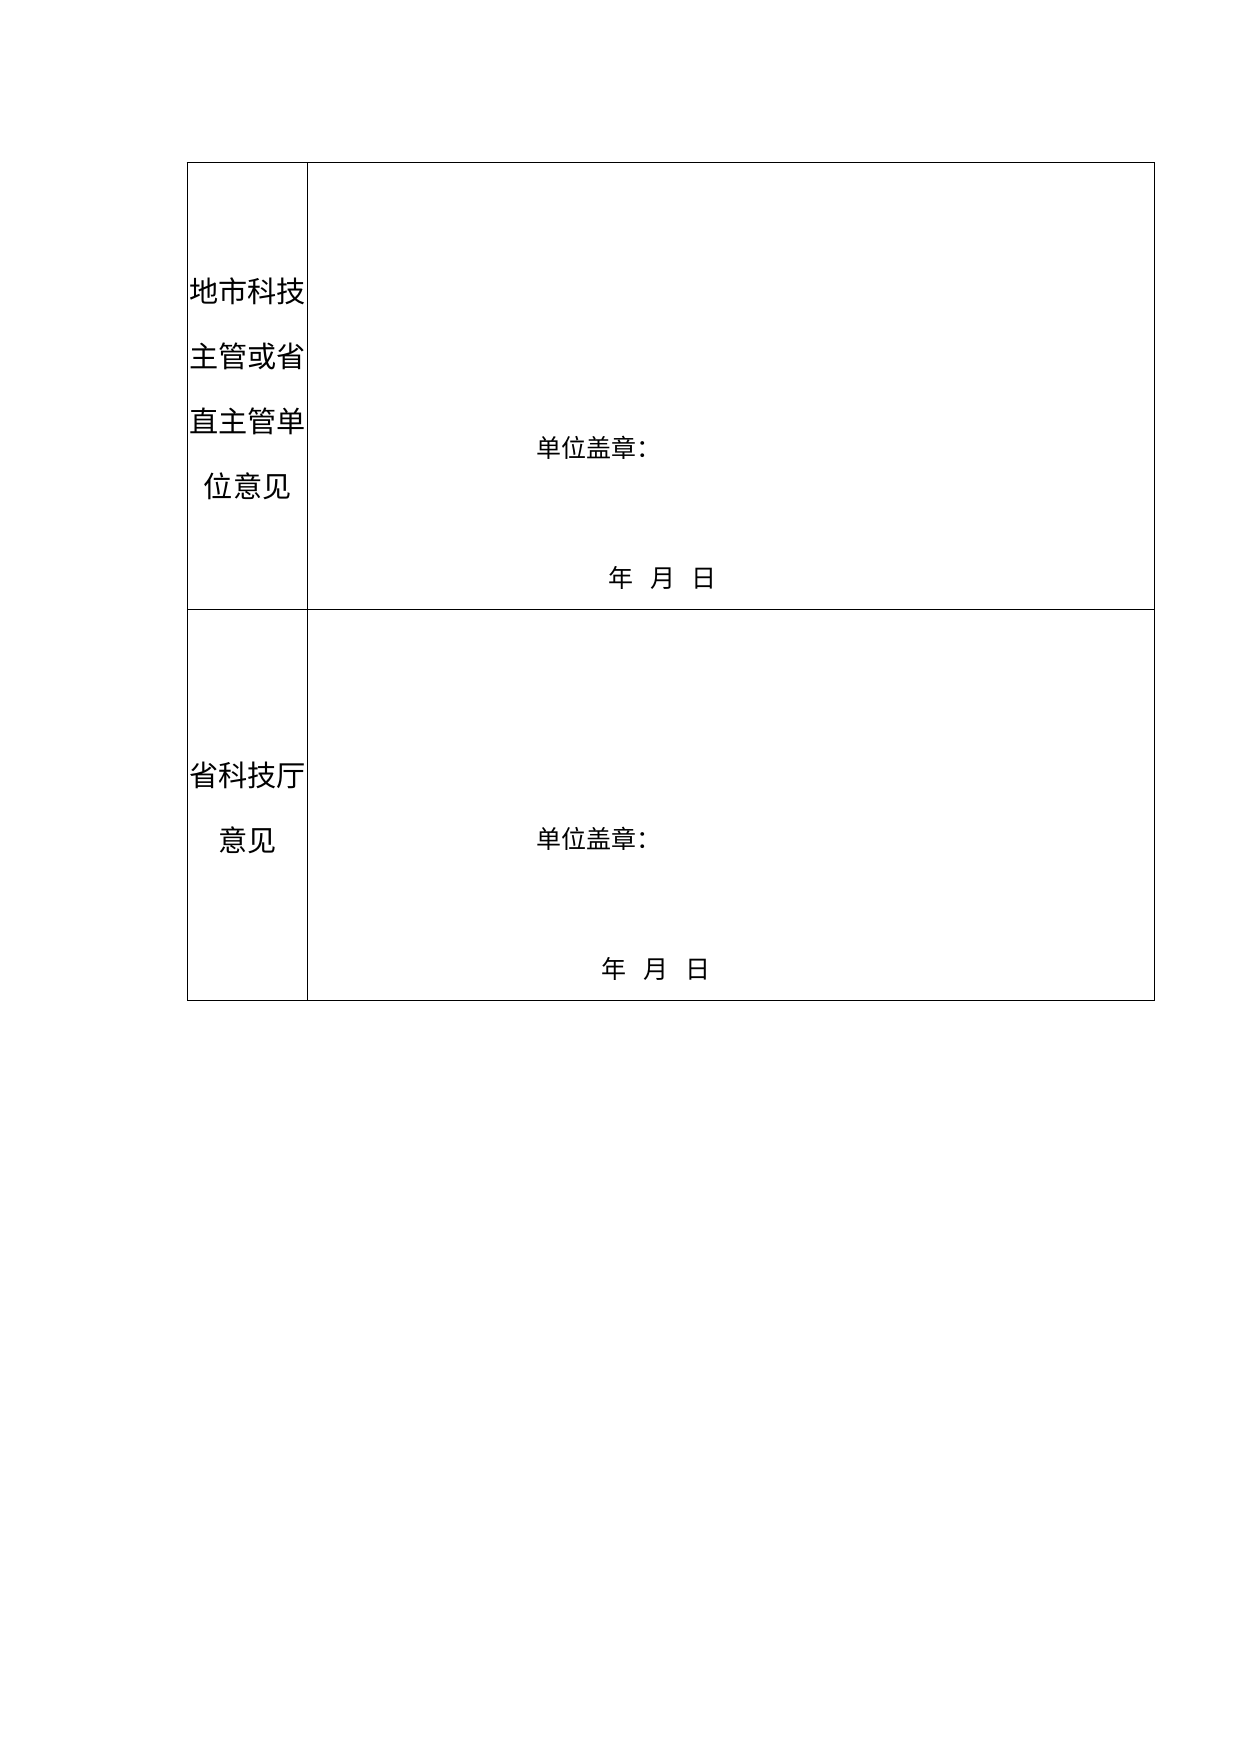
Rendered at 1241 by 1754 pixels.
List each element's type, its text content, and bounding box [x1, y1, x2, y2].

table_cell 省科技厅意见 [188, 610, 307, 1000]
table_cell 单位盖章： 年 月 日 [308, 803, 1154, 1000]
table_cell [308, 163, 1154, 412]
table_cell 单位盖章： 年 月 日 [308, 412, 1154, 609]
table_cell 地市科技主管或省直主管单位意见 [188, 163, 307, 609]
table_cell [308, 610, 1154, 803]
